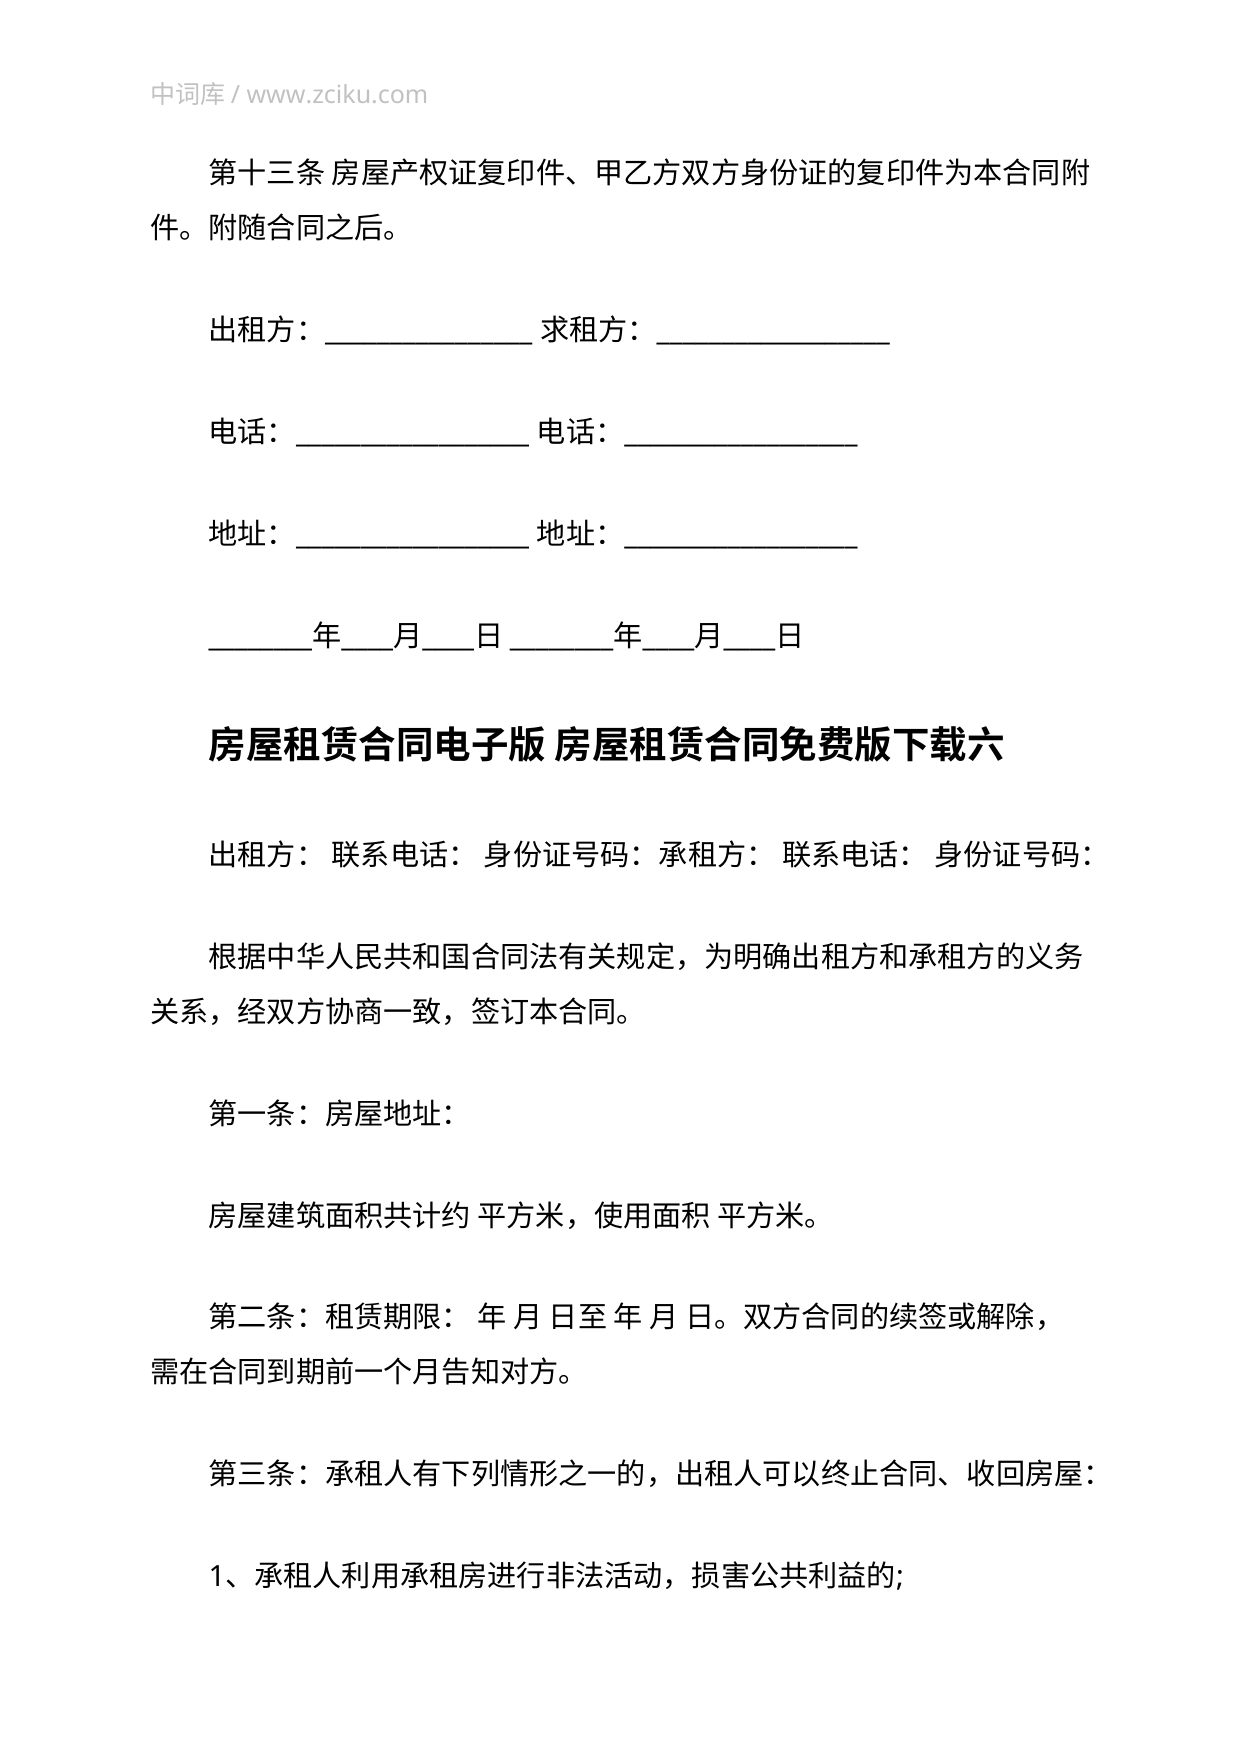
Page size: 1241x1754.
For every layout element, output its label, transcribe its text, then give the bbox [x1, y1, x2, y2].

text 出租方：________________ 求租方：__________________ [150, 307, 1090, 349]
text 第一条：房屋地址： [150, 1090, 1090, 1133]
text 第二条：租赁期限： 年 月 日至 年 月 日。双方合同的续签或解除，需在合同到期前一个月告知对方。 [150, 1294, 1090, 1391]
text 根据中华人民共和国合同法有关规定，为明确出租方和承租方的义务关系，经双方协商一致，签订本合同。 [150, 934, 1090, 1031]
text 地址：__________________ 地址：__________________ [150, 511, 1090, 553]
text 电话：__________________ 电话：__________________ [150, 409, 1090, 451]
text 第三条：承租人有下列情形之一的，出租人可以终止合同、收回房屋： [150, 1451, 1090, 1493]
text 房屋租赁合同电子版 房屋租赁合同免费版下载六 [150, 714, 1090, 769]
text ________年____月____日 ________年____月____日 [150, 613, 1090, 655]
text 出租方： 联系电话： 身份证号码：承租方： 联系电话： 身份证号码： [150, 832, 1090, 874]
text 第十三条 房屋产权证复印件、甲乙方双方身份证的复印件为本合同附件。附随合同之后。 [150, 150, 1090, 247]
text 1、承租人利用承租房进行非法活动，损害公共利益的; [150, 1552, 1090, 1595]
text 房屋建筑面积共计约 平方米，使用面积 平方米。 [150, 1192, 1090, 1234]
